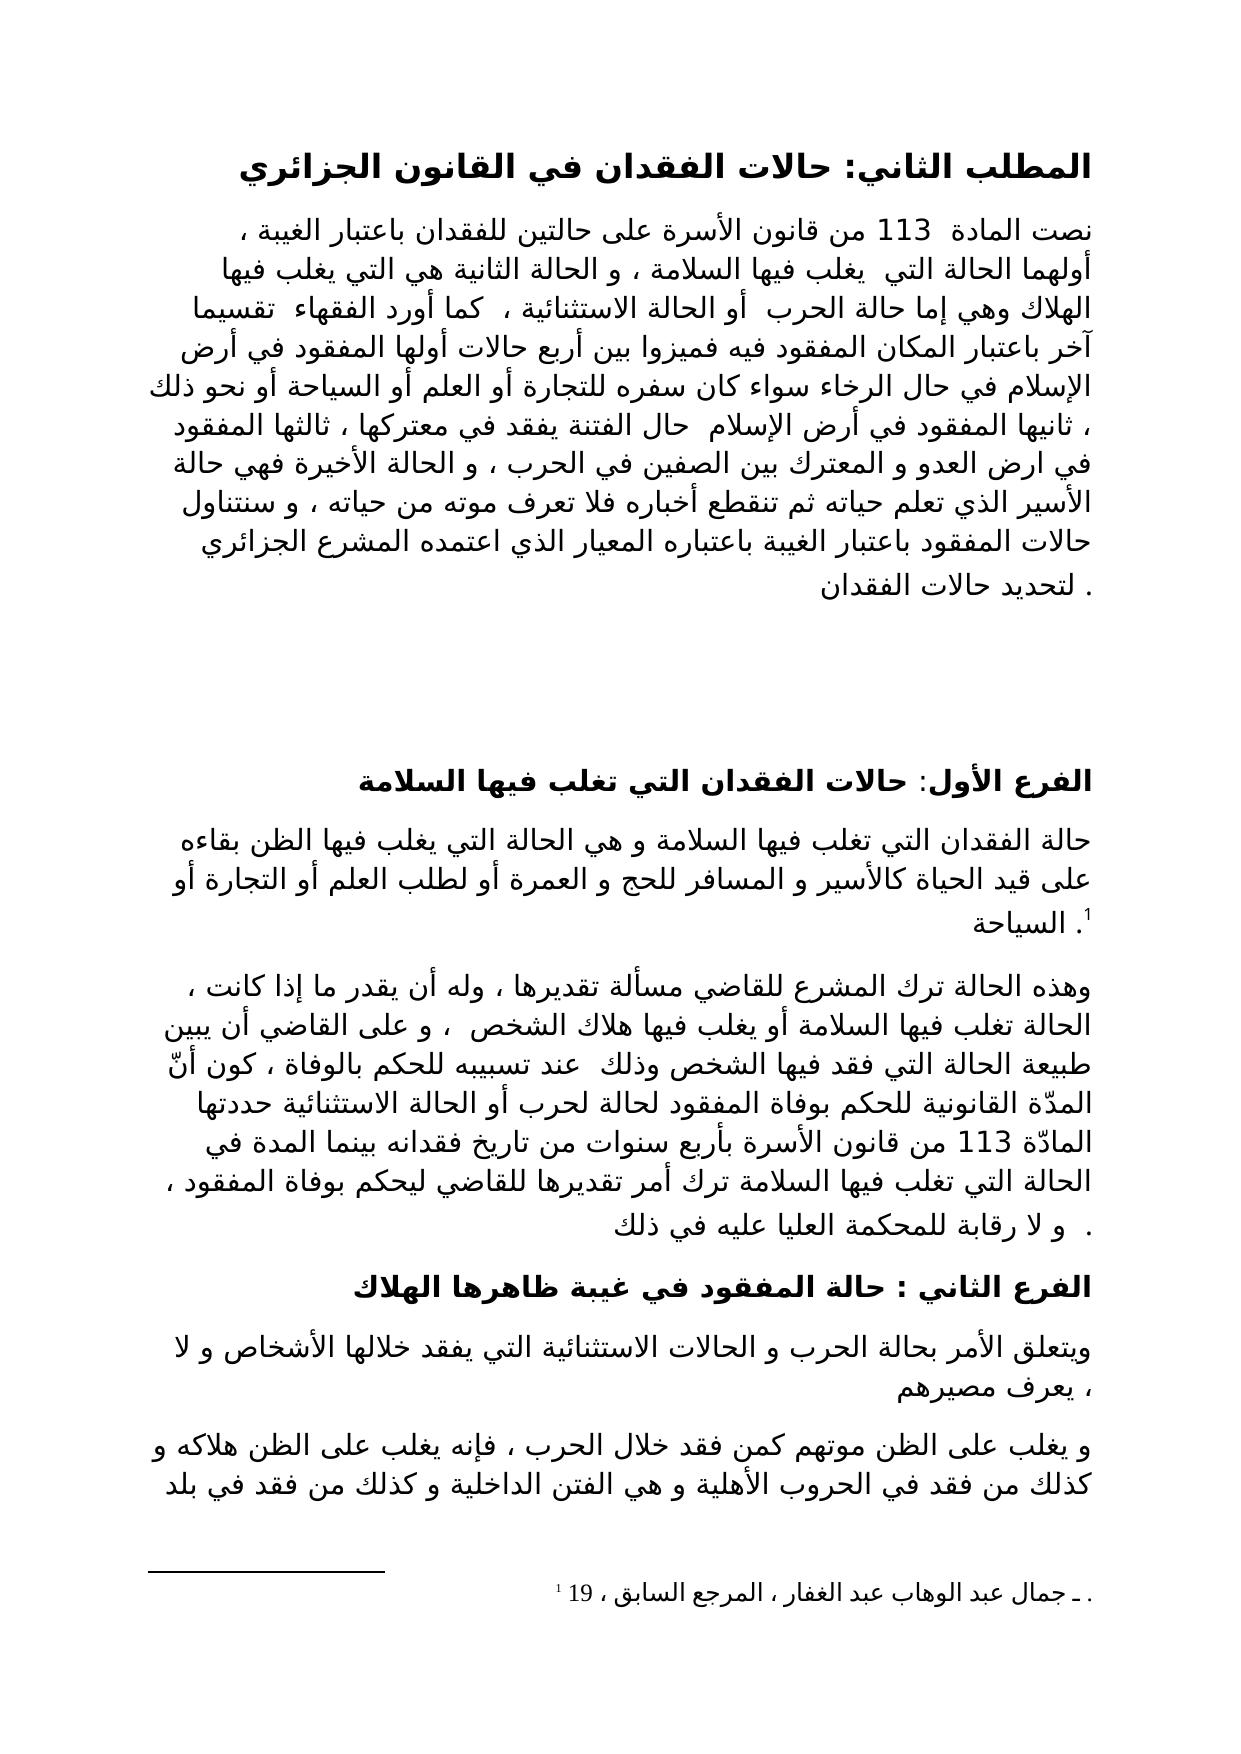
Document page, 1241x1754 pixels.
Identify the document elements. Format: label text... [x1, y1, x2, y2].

text نصت المادة 113 من قانون الأسرة على حالتين للفقدان باعتبار الغيبة ، أولهما الحالة التي يغلب فيها السلامة ، و الحالة الثانية هي التي يغلب فيها الهلاك وهي إما حالة الحرب أو الحالة الاستثنائية ، كما أورد الفقهاء تقسيما آخر باعتبار المكان المفقود فيه فميزوا بين أربع حالات أولها المفقود في أرض الإسلام في حال الرخاء سواء كان سفره للتجارة أو العلم أو السياحة أو نحو ذلك ، ثانيها المفقود في أرض الإسلام حال الفتنة يفقد في معتركها ، ثالثها المفقود في ارض العدو و المعترك بين الصفين في الحرب ، و الحالة الأخيرة فهي حالة الأسير الذي تعلم حياته ثم تنقطع أخباره فلا تعرف موته من حياته ، و سنتناول حالات المفقود باعتبار الغيبة باعتباره المعيار الذي اعتمده المشرع الجزائري لتحديد حالات الفقدان . [148, 213, 1093, 604]
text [148, 1429, 1093, 1502]
text المطلب الثاني: حالات الفقدان في القانون الجزائري [148, 148, 1093, 186]
text الفرع الثاني : حالة المفقود في غيبة ظاهرها الهلاك [148, 1270, 1093, 1304]
text ويتعلق الأمر بحالة الحرب و الحالات الاستثنائية التي يفقد خلالها الأشخاص و لا يعرف مصيرهم ، [148, 1330, 1093, 1403]
text ، وهذه الحالة ترك المشرع للقاضي مسألة تقديرها ، وله أن يقدر ما إذا كانت الحالة تغلب فيها السلامة أو يغلب فيها هلاك الشخص ، و على القاضي أن يبين طبيعة الحالة التي فقد فيها الشخص وذلك عند تسبيبه للحكم بالوفاة ، كون أنّ المدّة القانونية للحكم بوفاة المفقود لحالة لحرب أو الحالة الاستثنائية حددتها المادّة 113 من قانون الأسرة بأربع سنوات من تاريخ فقدانه بينما المدة في الحالة التي تغلب فيها السلامة ترك أمر تقديرها للقاضي ليحكم بوفاة المفقود ، و لا رقابة للمحكمة العليا عليه في ذلك . [148, 969, 1093, 1243]
text حالة الفقدان التي تغلب فيها السلامة و هي الحالة التي يغلب فيها الظن بقاءه على قيد الحياة كالأسير و المسافر للحج و العمرة أو لطلب العلم أو التجارة أو السياحة . [148, 824, 1093, 942]
text الفرع الأول: حالات الفقدان التي تغلب فيها السلامة [148, 764, 1093, 798]
